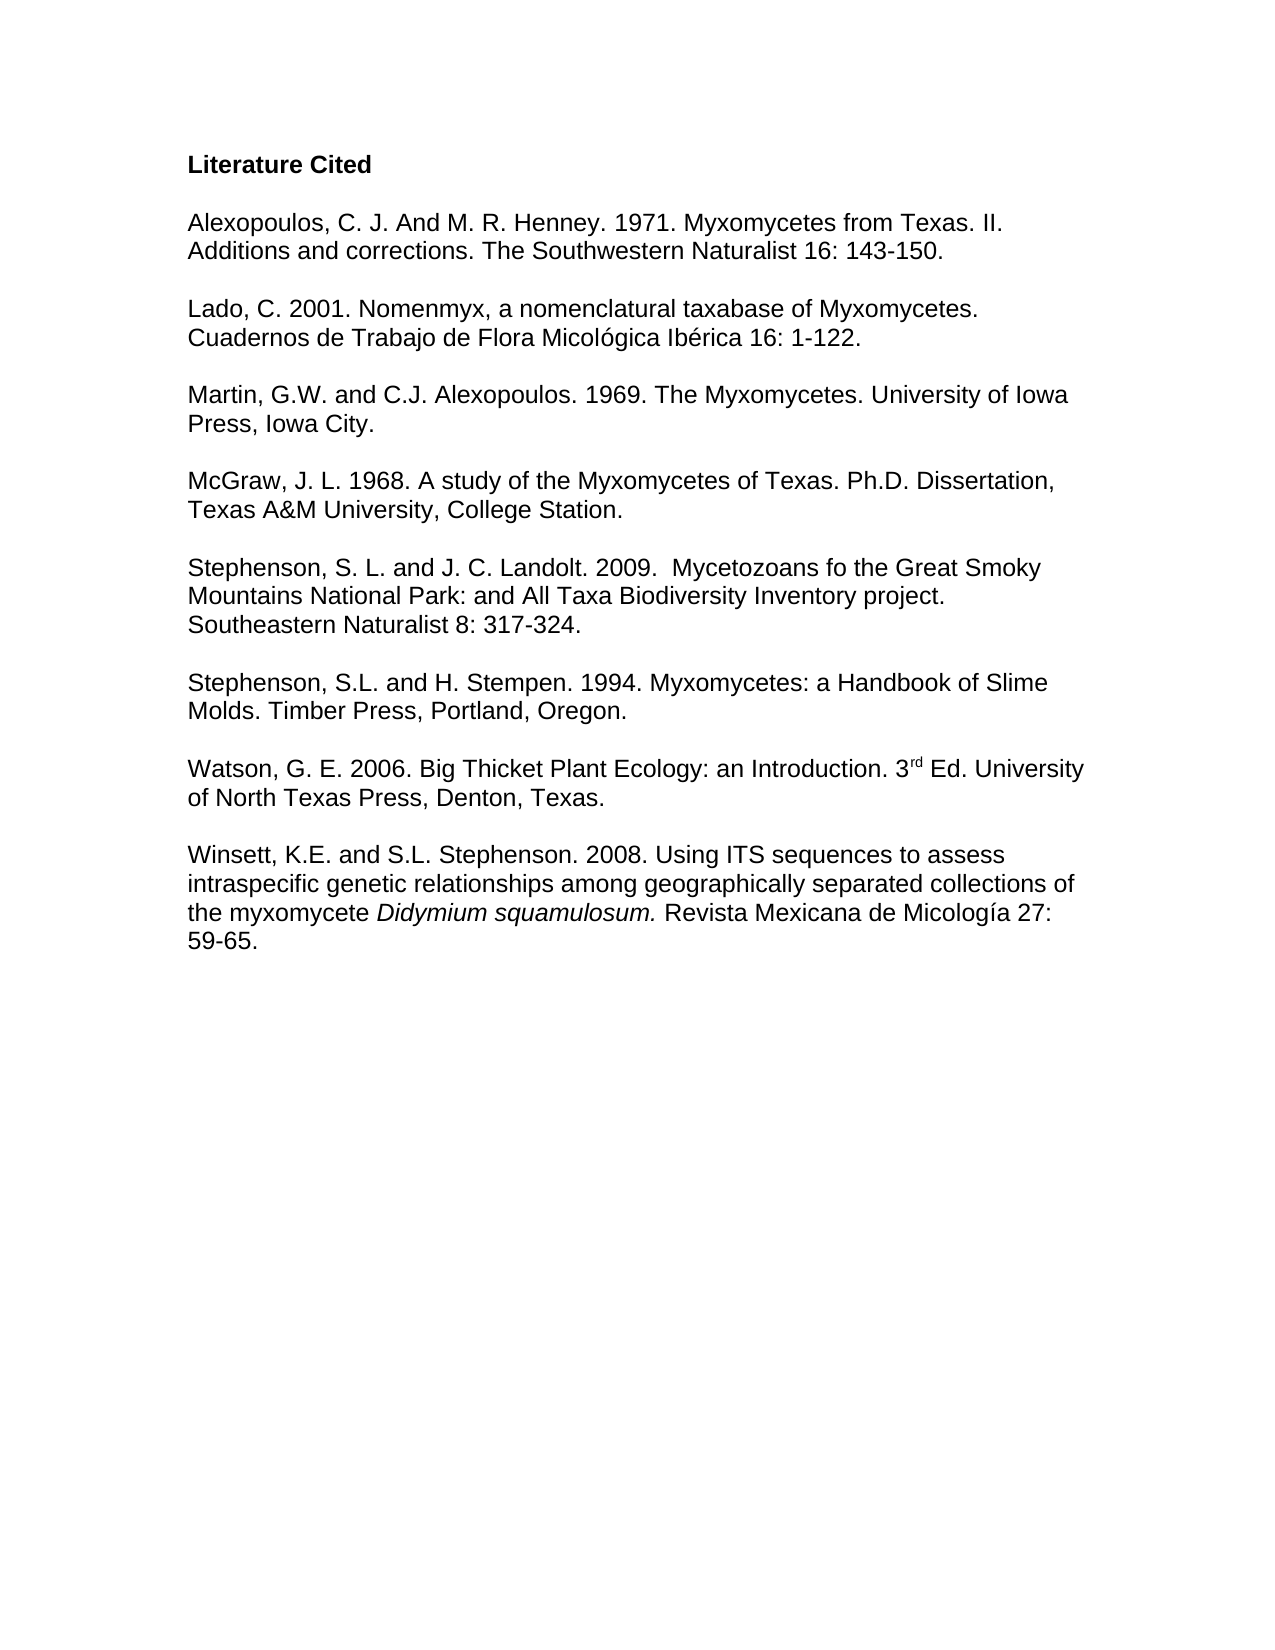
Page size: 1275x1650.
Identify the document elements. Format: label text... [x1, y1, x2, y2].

text Winsett, K.E. and S.L. Stephenson. 2008. Using ITS sequences to assess intraspecific genetic relationships among geographically separated collections of the myxomycete Didymium squamulosum. Revista Mexicana de Micología 27: 59-65. [187, 840, 1087, 955]
text Alexopoulos, C. J. And M. R. Henney. 1971. Myxomycetes from Texas. II. Additions and corrections. The Southwestern Naturalist 16: 143-150. [187, 207, 1087, 265]
text Watson, G. E. 2006. Big Thicket Plant Ecology: an Introduction. 3rd Ed. University of North Texas Press, Denton, Texas. [187, 754, 1087, 811]
text Lado, C. 2001. Nomenmyx, a nomenclatural taxabase of Myxomycetes. Cuadernos de Trabajo de Flora Micológica Ibérica 16: 1-122. [187, 294, 1087, 351]
text Stephenson, S.L. and H. Stempen. 1994. Myxomycetes: a Handbook of Slime Molds. Timber Press, Portland, Oregon. [187, 667, 1087, 725]
text Martin, G.W. and C.J. Alexopoulos. 1969. The Myxomycetes. University of Iowa Press, Iowa City. [187, 380, 1087, 437]
text McGraw, J. L. 1968. A study of the Myxomycetes of Texas. Ph.D. Dissertation, Texas A&M University, College Station. [187, 466, 1087, 524]
text Stephenson, S. L. and J. C. Landolt. 2009. Mycetozoans fo the Great Smoky Mountains National Park: and All Taxa Biodiversity Inventory project. Southeastern Naturalist 8: 317-324. [187, 552, 1087, 639]
text Literature Cited [187, 150, 1087, 179]
